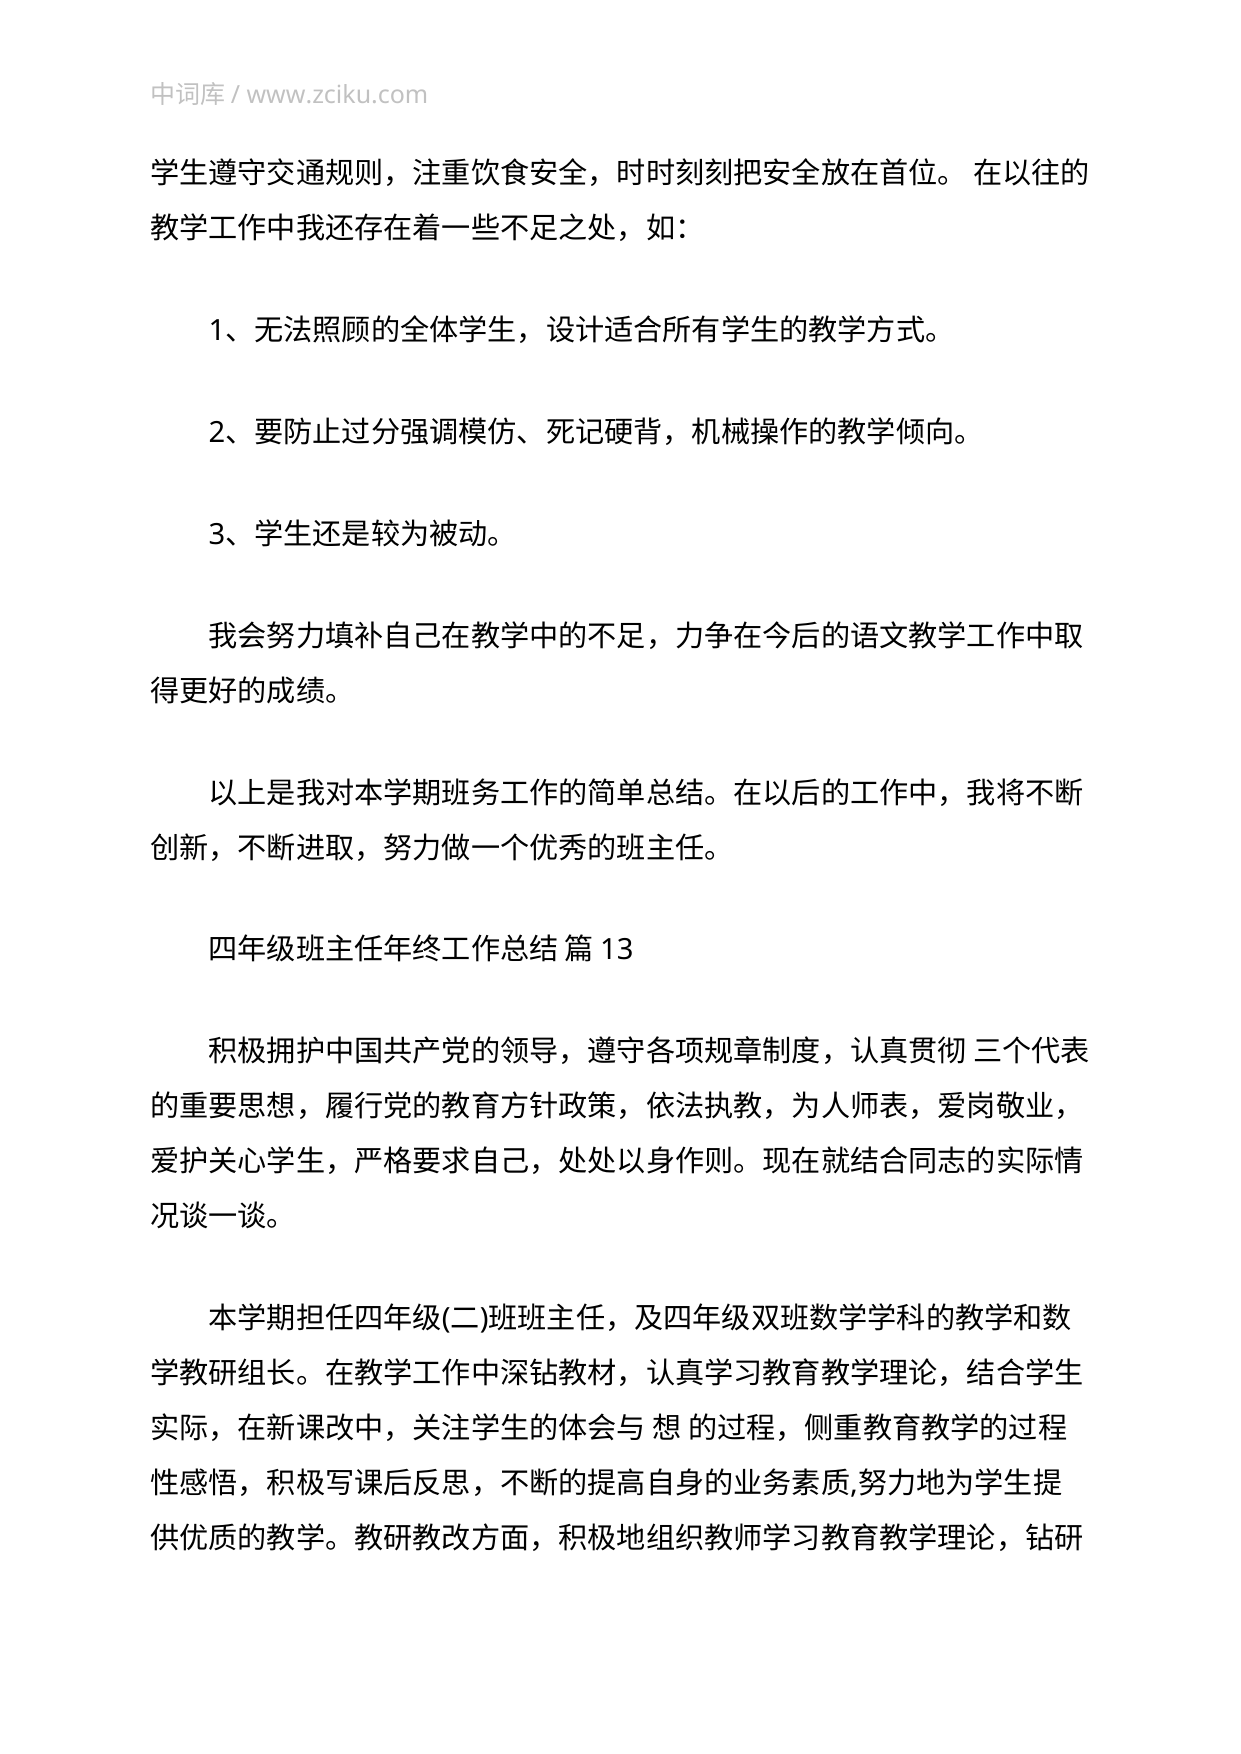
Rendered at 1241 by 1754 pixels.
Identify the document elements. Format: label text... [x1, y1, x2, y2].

text 四年级班主任年终工作总结 篇13 [150, 926, 1090, 968]
text 1、无法照顾的全体学生，设计适合所有学生的教学方式。 [150, 307, 1090, 349]
text 以上是我对本学期班务工作的简单总结。在以后的工作中，我将不断创新，不断进取，努力做一个优秀的班主任。 [150, 769, 1090, 866]
text 3、学生还是较为被动。 [150, 511, 1090, 553]
text 2、要防止过分强调模仿、死记硬背，机械操作的教学倾向。 [150, 409, 1090, 451]
text 积极拥护中国共产党的领导，遵守各项规章制度，认真贯彻 三个代表 的重要思想，履行党的教育方针政策，依法执教，为人师表，爱岗敬业，爱护关心学生，严格要求自己，处处以身作则。现在就结合同志的实际情况谈一谈。 [150, 1028, 1090, 1235]
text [150, 1294, 1090, 1556]
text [150, 150, 1090, 247]
text 我会努力填补自己在教学中的不足，力争在今后的语文教学工作中取得更好的成绩。 [150, 613, 1090, 710]
